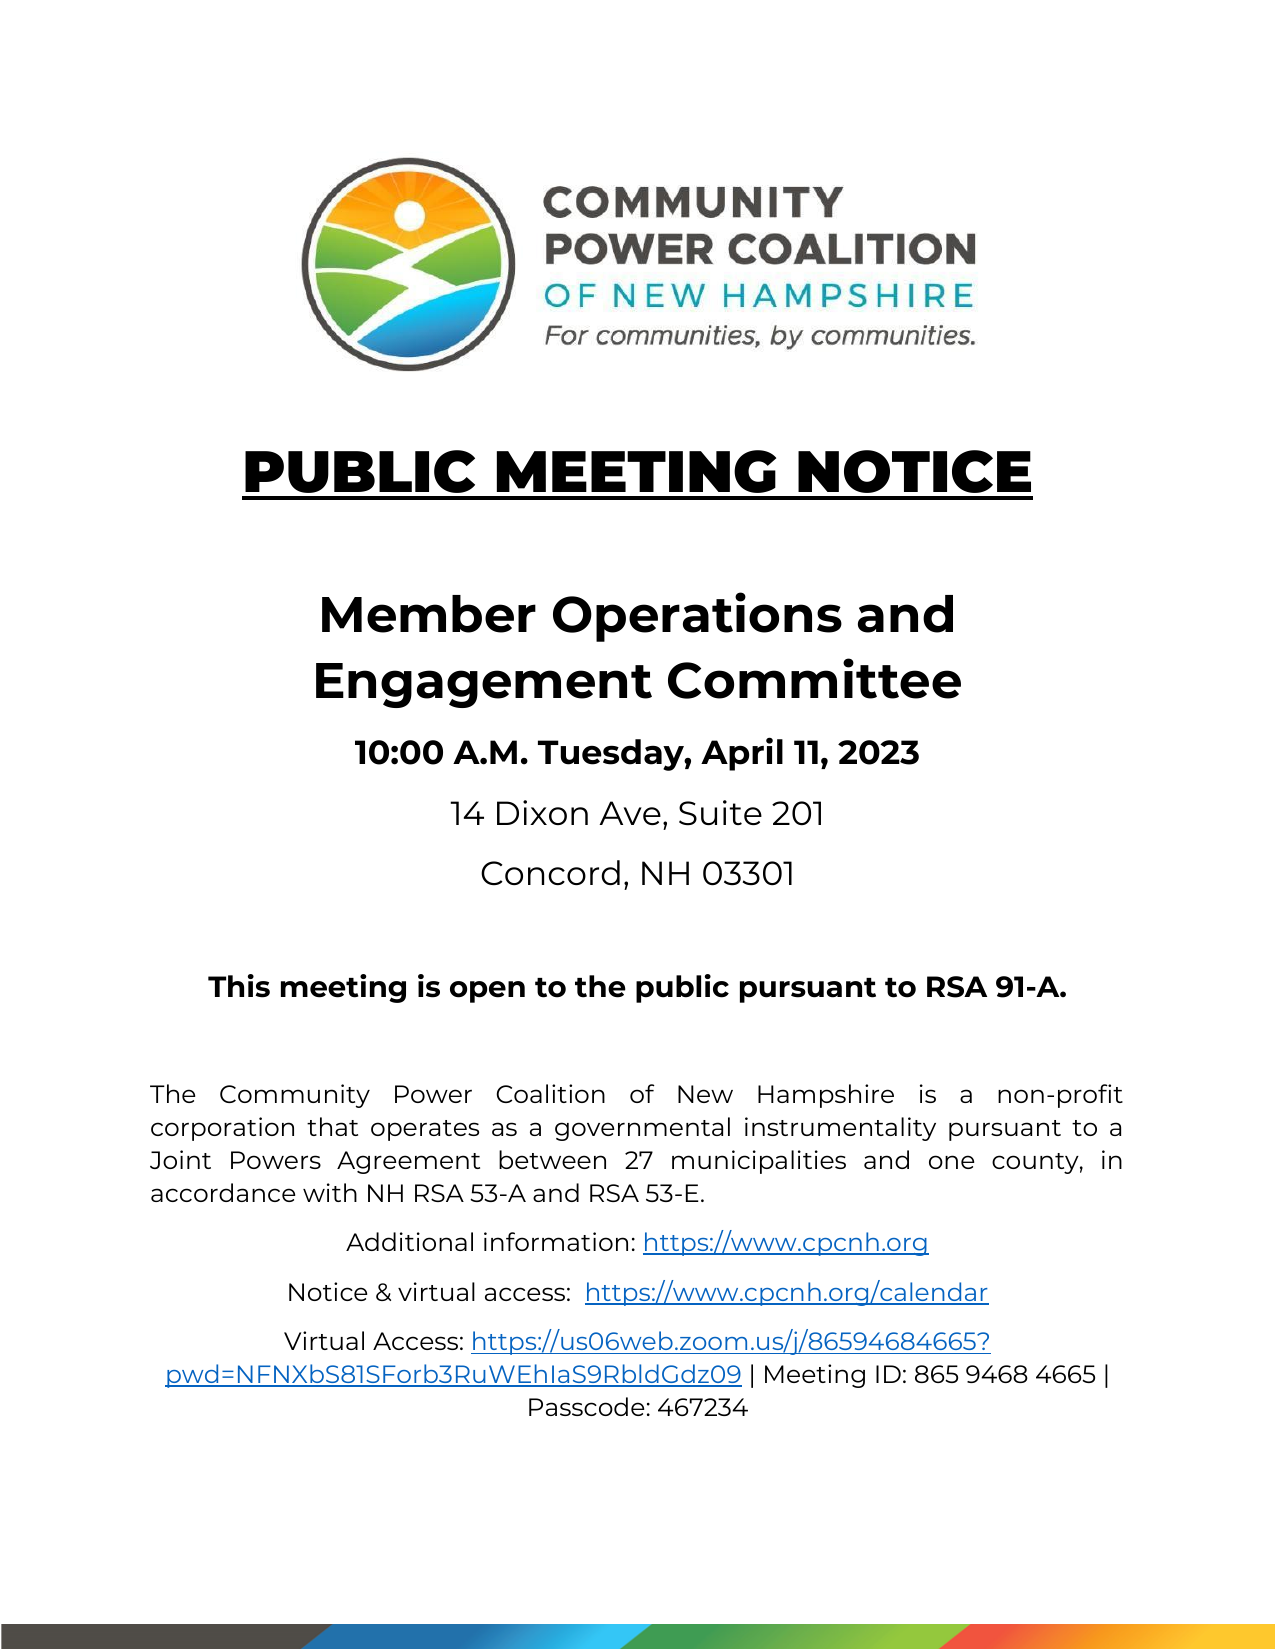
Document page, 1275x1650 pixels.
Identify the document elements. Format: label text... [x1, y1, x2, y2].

text 10:00 A.M. Tuesday, April 11, 2023 [150, 732, 1125, 773]
text The Community Power Coalition of New Hampshire is a non-profit corporation that operates as a governmental instrumentality pursuant to a Joint Powers Agreement between 27 municipalities and one county, in accordance with NH RSA 53-A and RSA 53-E. [150, 1079, 1125, 1208]
text Additional information: https://www.cpcnh.org [150, 1227, 1125, 1258]
text 14 Dixon Ave, Suite 201 [150, 793, 1125, 834]
text PUBLIC MEETING NOTICE [150, 436, 1125, 507]
text Notice & virtual access: https://www.cpcnh.org/calendar [150, 1277, 1125, 1307]
text This meeting is open to the public pursuant to RSA 91-A. [150, 969, 1125, 1004]
text Concord, NH 03301 [150, 853, 1125, 894]
text Virtual Access: https://us06web.zoom.us/j/86594684665?pwd=NFNXbS81SForb3RuWEhIaS9RbldGdz09 | Meeting ID: 865 9468 4665 | Passcode: 467234 [150, 1327, 1125, 1423]
picture [1, 1624, 1275, 1649]
picture [255, 111, 1020, 417]
text Member Operations and Engagement Committee [150, 584, 1125, 711]
